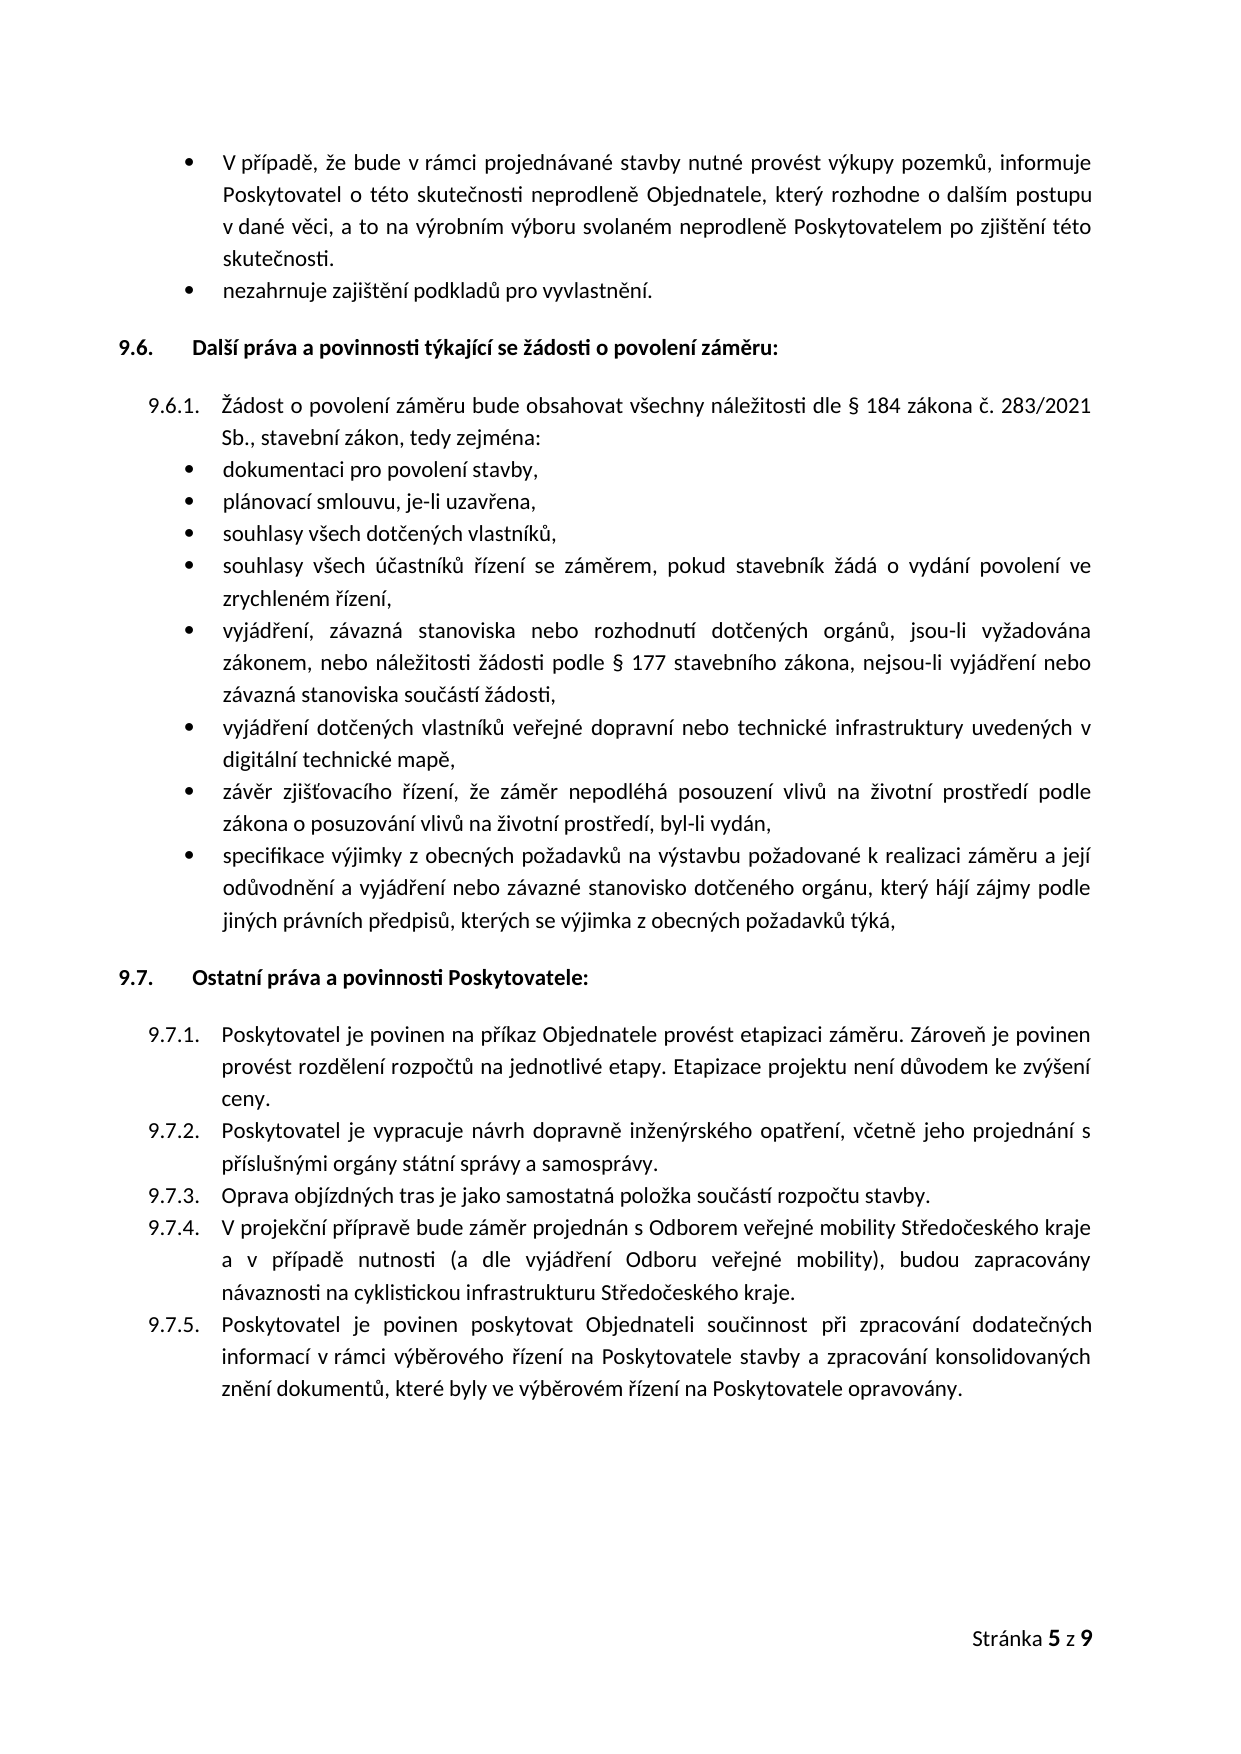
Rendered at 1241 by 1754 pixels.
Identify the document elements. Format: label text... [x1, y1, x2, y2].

subtitle Další práva a povinnosti týkající se žádosti o povolení záměru: [118, 333, 1093, 362]
subtitle Ostatní práva a povinnosti Poskytovatele: [118, 963, 1093, 991]
list závěr zjišťovacího řízení, že záměr nepodléhá posouzení vlivů na životní prostředí podle zákona o posuzování vlivů na životní prostředí, byl-li vydán, [185, 777, 1093, 837]
list Poskytovatel je vypracuje návrh dopravně inženýrského opatření, včetně jeho projednání s příslušnými orgány státní správy a samosprávy. [148, 1117, 1093, 1177]
list V projekční přípravě bude záměr projednán s Odborem veřejné mobility Středočeského kraje a v případě nutnosti (a dle vyjádření Odboru veřejné mobility), budou zapracovány návaznosti na cyklistickou infrastrukturu Středočeského kraje. [148, 1213, 1093, 1306]
list vyjádření, závazná stanoviska nebo rozhodnutí dotčených orgánů, jsou-li vyžadována zákonem, nebo náležitosti žádosti podle § 177 stavebního zákona, nejsou-li vyjádření nebo závazná stanoviska součástí žádosti, [185, 616, 1093, 708]
list Oprava objízdných tras je jako samostatná položka součástí rozpočtu stavby. [148, 1181, 1093, 1209]
list vyjádření dotčených vlastníků veřejné dopravní nebo technické infrastruktury uvedených v digitální technické mapě, [185, 713, 1093, 773]
list souhlasy všech dotčených vlastníků, [185, 519, 1093, 547]
list Poskytovatel je povinen poskytovat Objednateli součinnost při zpracování dodatečných informací v rámci výběrového řízení na Poskytovatele stavby a zpracování konsolidovaných znění dokumentů, které byly ve výběrovém řízení na Poskytovatele opravovány. [148, 1310, 1093, 1402]
list Poskytovatel je povinen na příkaz Objednatele provést etapizaci záměru. Zároveň je povinen provést rozdělení rozpočtů na jednotlivé etapy. Etapizace projektu není důvodem ke zvýšení ceny. [148, 1020, 1093, 1112]
list Žádost o povolení záměru bude obsahovat všechny náležitosti dle § 184 zákona č. 283/2021 Sb., stavební zákon, tedy zejména: [148, 391, 1093, 451]
list V případě, že bude v rámci projednávané stavby nutné provést výkupy pozemků, informuje Poskytovatel o této skutečnosti neprodleně Objednatele, který rozhodne o dalším postupu v dané věci, a to na výrobním výboru svolaném neprodleně Poskytovatelem po zjištění této skutečnosti. [185, 148, 1093, 272]
list dokumentaci pro povolení stavby, [185, 455, 1093, 483]
list specifikace výjimky z obecných požadavků na výstavbu požadované k realizaci záměru a její odůvodnění a vyjádření nebo závazné stanovisko dotčeného orgánu, který hájí zájmy podle jiných právních předpisů, kterých se výjimka z obecných požadavků týká, [185, 841, 1093, 934]
list nezahrnuje zajištění podkladů pro vyvlastnění. [185, 276, 1093, 304]
list plánovací smlouvu, je-li uzavřena, [185, 487, 1093, 515]
list souhlasy všech účastníků řízení se záměrem, pokud stavebník žádá o vydání povolení ve zrychleném řízení, [185, 552, 1093, 612]
